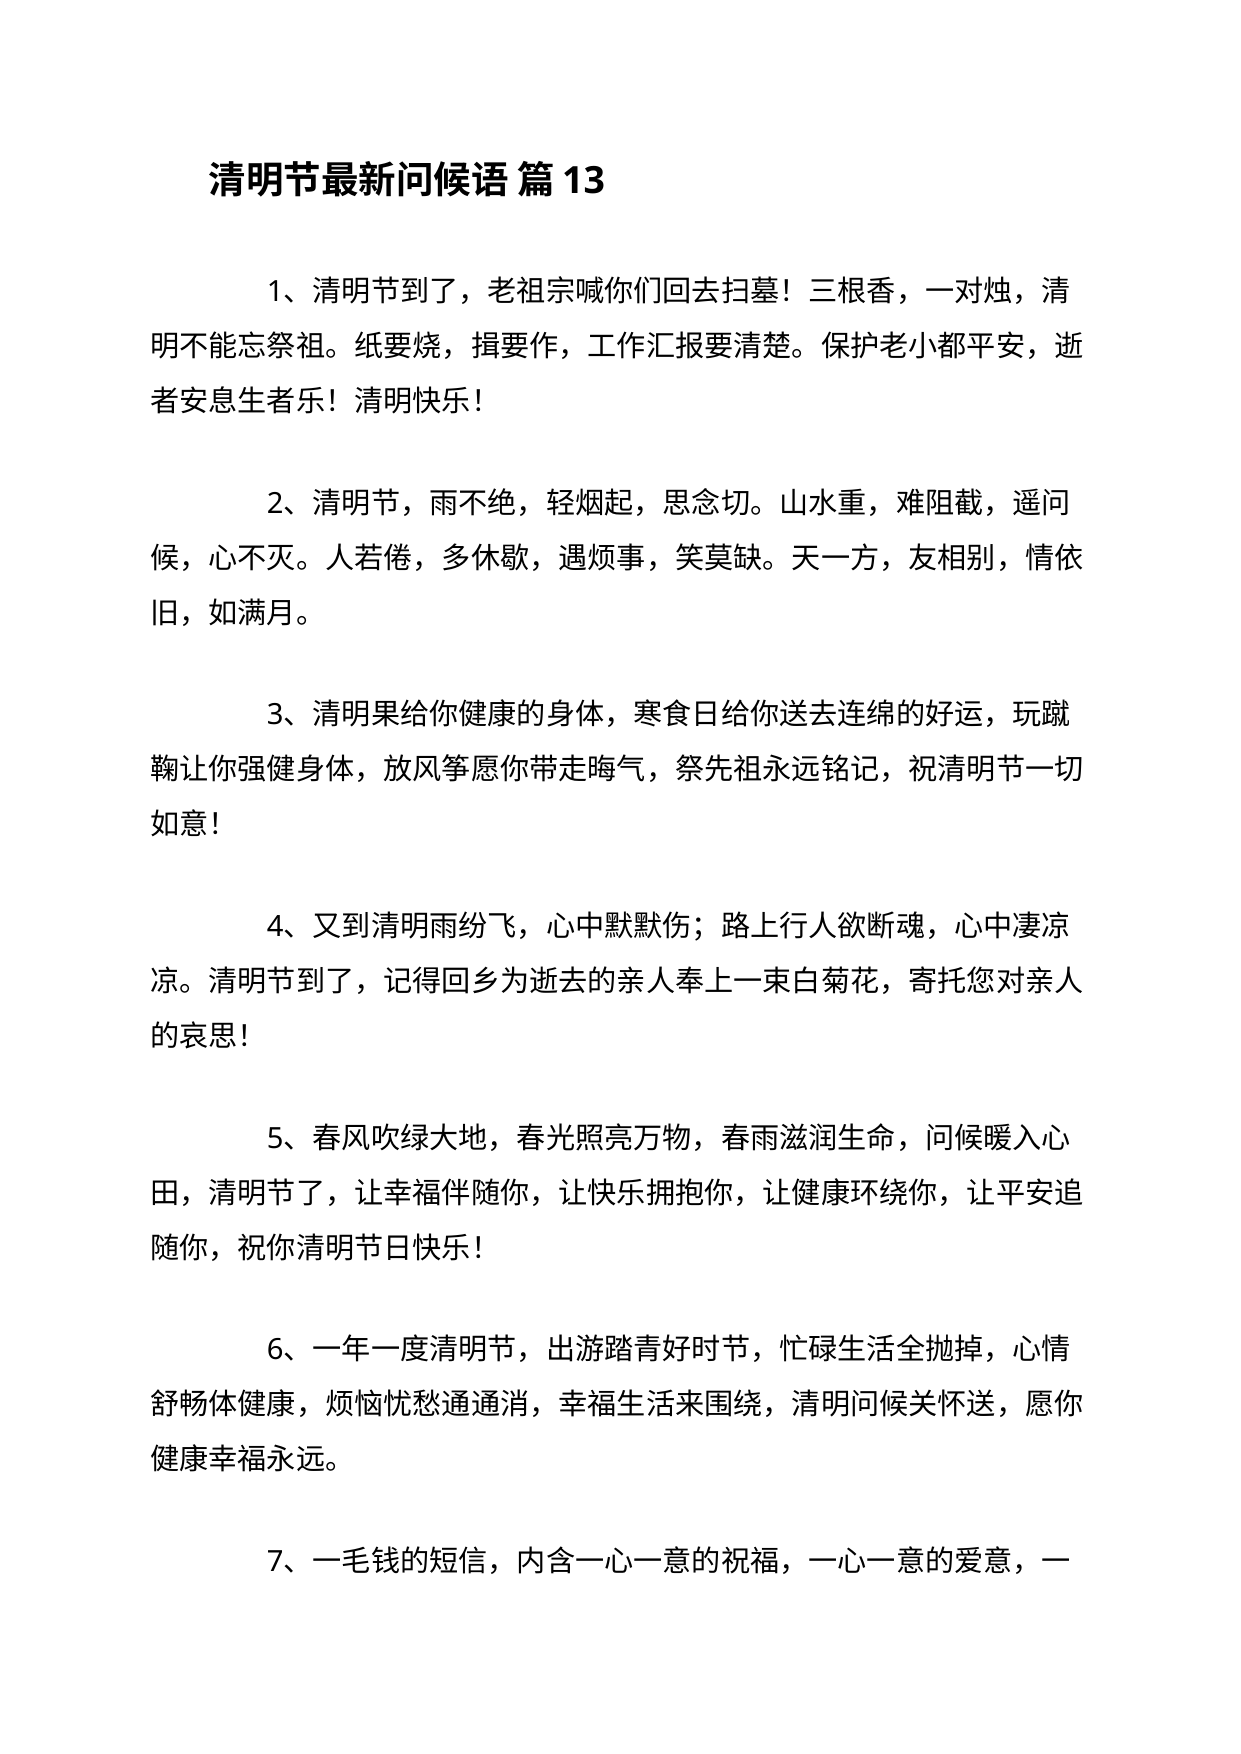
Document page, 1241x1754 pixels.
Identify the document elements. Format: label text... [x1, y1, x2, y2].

text 清明节最新问候语 篇13 [150, 150, 1090, 204]
text 4、又到清明雨纷飞，心中默默伤；路上行人欲断魂，心中凄凉凉。清明节到了，记得回乡为逝去的亲人奉上一束白菊花，寄托您对亲人的哀思！ [150, 903, 1090, 1055]
text 2、清明节，雨不绝，轻烟起，思念切。山水重，难阻截，遥问候，心不灭。人若倦，多休歇，遇烦事，笑莫缺。天一方，友相别，情依旧，如满月。 [150, 479, 1090, 631]
text 1、清明节到了，老祖宗喊你们回去扫墓！三根香，一对烛，清明不能忘祭祖。纸要烧，揖要作，工作汇报要清楚。保护老小都平安，逝者安息生者乐！清明快乐！ [150, 268, 1090, 420]
text 6、一年一度清明节，出游踏青好时节，忙碌生活全抛掉，心情舒畅体健康，烦恼忧愁通通消，幸福生活来围绕，清明问候关怀送，愿你健康幸福永远。 [150, 1326, 1090, 1478]
text 3、清明果给你健康的身体，寒食日给你送去连绵的好运，玩蹴鞠让你强健身体，放风筝愿你带走晦气，祭先祖永远铭记，祝清明节一切如意！ [150, 691, 1090, 843]
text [150, 1538, 1090, 1580]
text 5、春风吹绿大地，春光照亮万物，春雨滋润生命，问候暖入心田，清明节了，让幸福伴随你，让快乐拥抱你，让健康环绕你，让平安追随你，祝你清明节日快乐！ [150, 1114, 1090, 1266]
